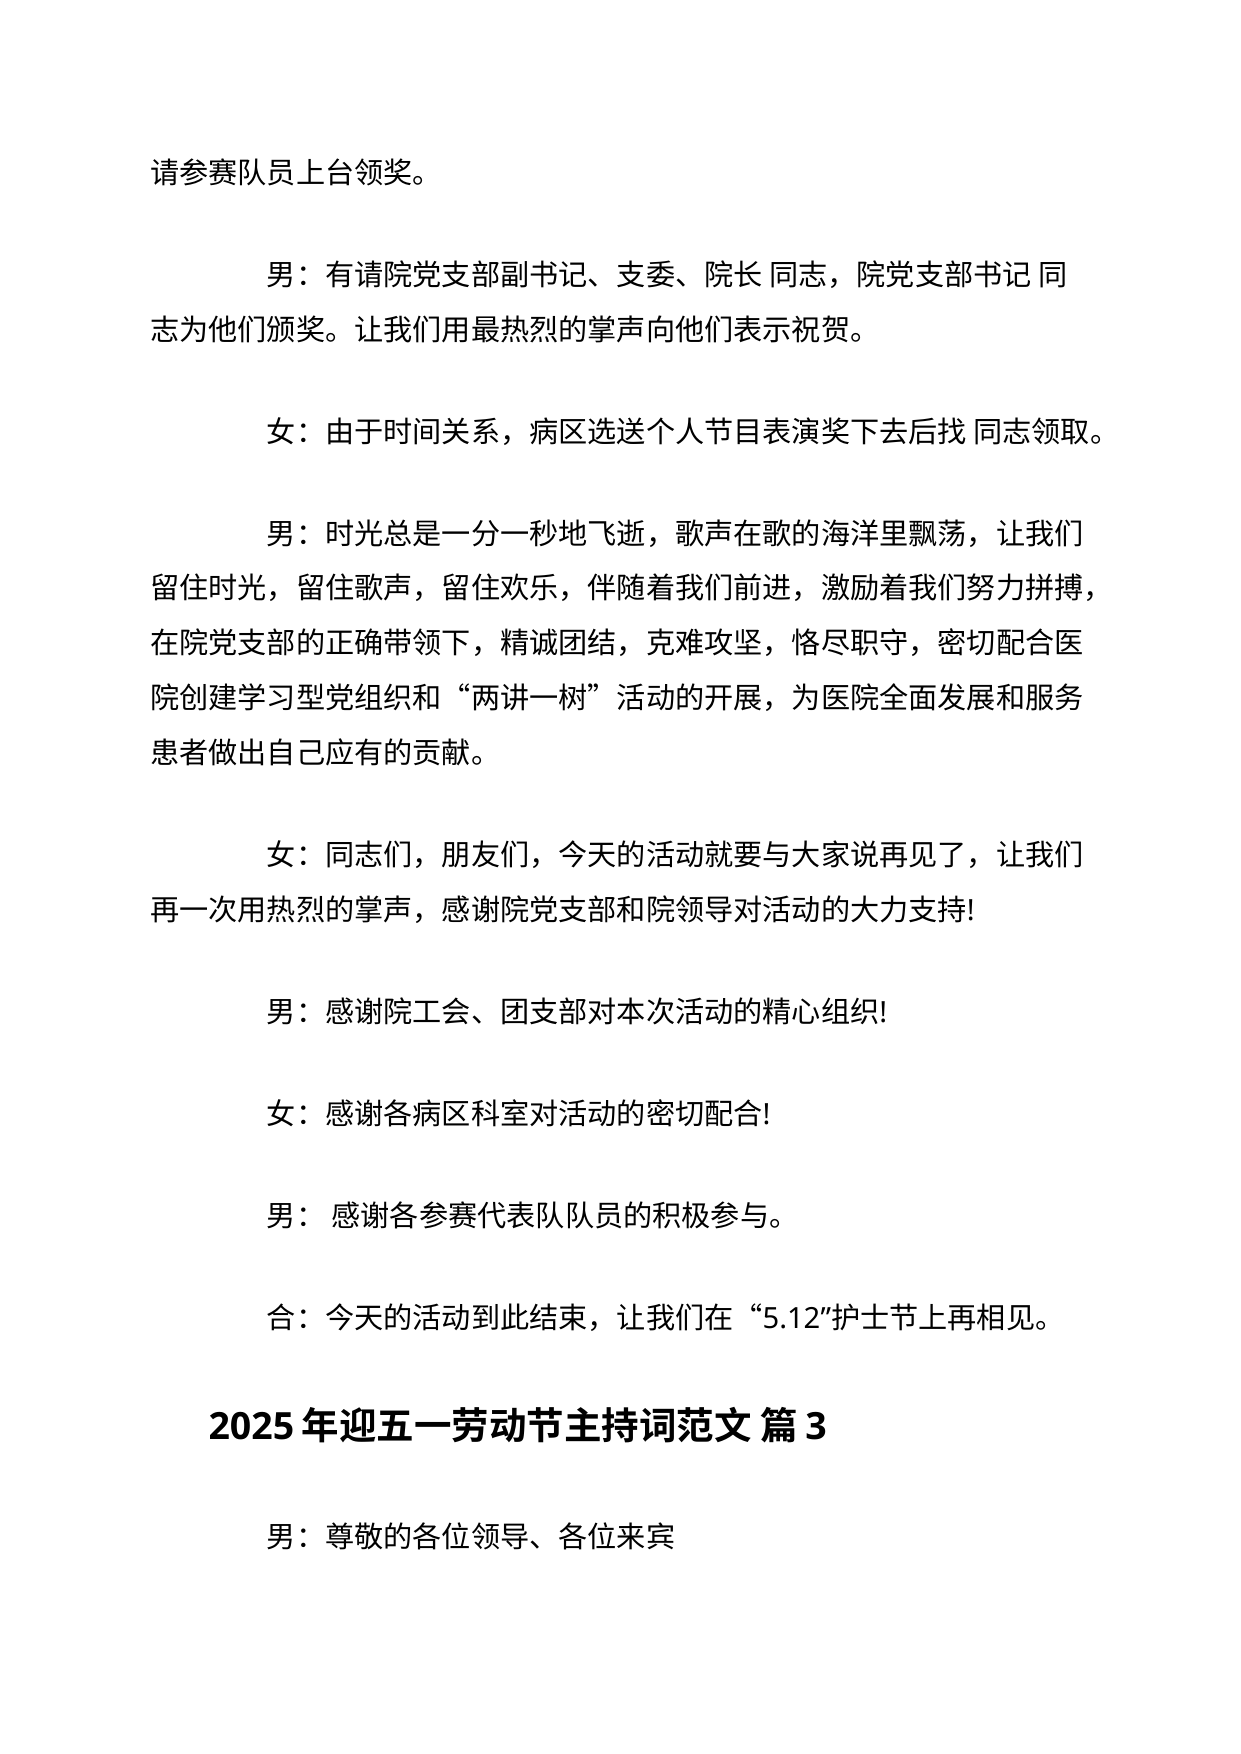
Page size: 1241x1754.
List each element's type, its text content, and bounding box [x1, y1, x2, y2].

text 合：今天的活动到此结束，让我们在“5.12”护士节上再相见。 [150, 1294, 1090, 1337]
text 男：时光总是一分一秒地飞逝，歌声在歌的海洋里飘荡，让我们留住时光，留住歌声，留住欢乐，伴随着我们前进，激励着我们努力拼搏，在院党支部的正确带领下，精诚团结，克难攻坚，恪尽职守，密切配合医院创建学习型党组织和“两讲一树”活动的开展，为医院全面发展和服务患者做出自己应有的贡献。 [150, 510, 1090, 772]
text 男：尊敬的各位领导、各位来宾 [150, 1514, 1090, 1556]
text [150, 150, 1090, 192]
text 男：有请院党支部副书记、支委、院长 同志，院党支部书记 同志为他们颁奖。让我们用最热烈的掌声向他们表示祝贺。 [150, 252, 1090, 349]
text 男：感谢院工会、团支部对本次活动的精心组织! [150, 988, 1090, 1031]
text 女：同志们，朋友们，今天的活动就要与大家说再见了，让我们再一次用热烈的掌声，感谢院党支部和院领导对活动的大力支持! [150, 832, 1090, 929]
text 女：由于时间关系，病区选送个人节目表演奖下去后找 同志领取。 [150, 408, 1090, 451]
text 女：感谢各病区科室对活动的密切配合! [150, 1090, 1090, 1133]
text 2025年迎五一劳动节主持词范文 篇3 [150, 1396, 1090, 1451]
text 男： 感谢各参赛代表队队员的积极参与。 [150, 1192, 1090, 1235]
